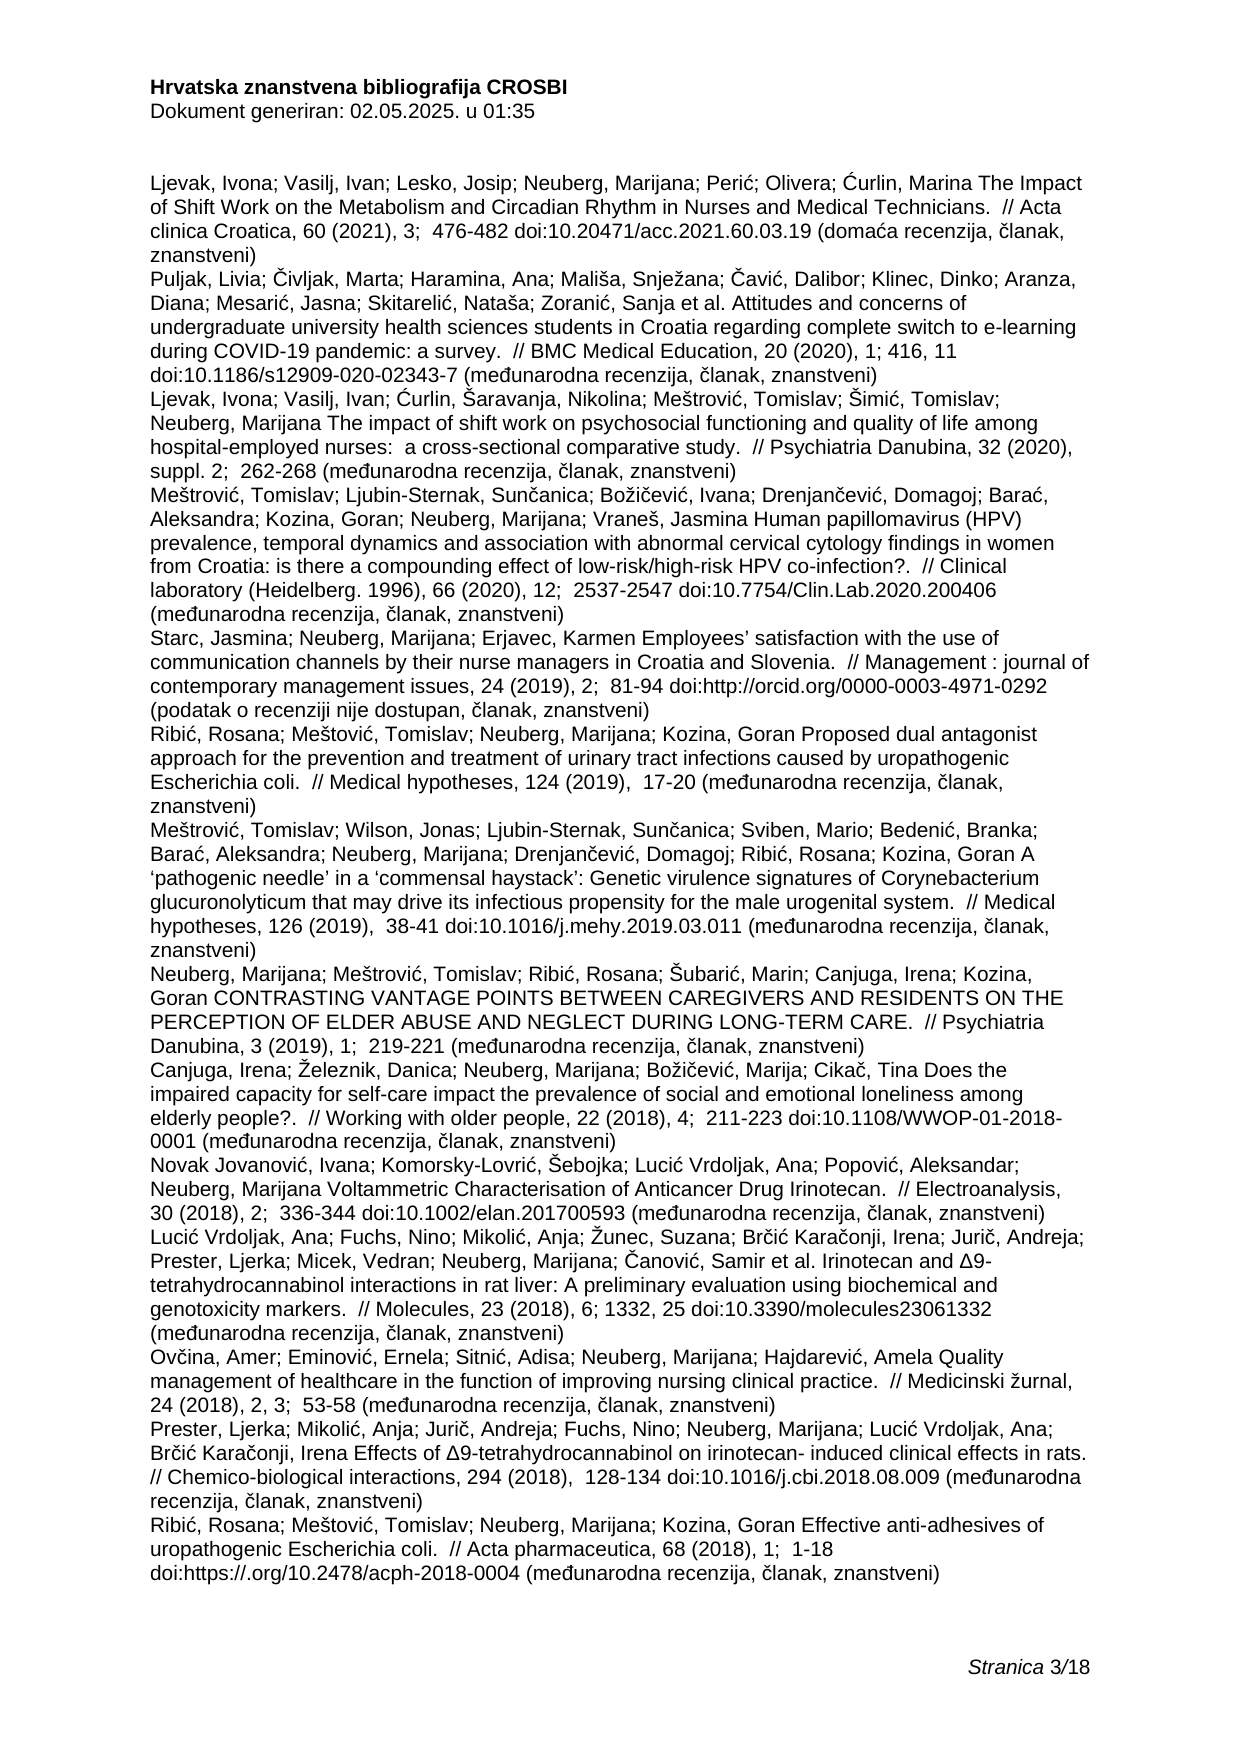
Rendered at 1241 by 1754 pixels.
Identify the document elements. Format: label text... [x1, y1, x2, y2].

text Lucić Vrdoljak, Ana; Fuchs, Nino; Mikolić, Anja; Žunec, Suzana; Brčić Karačonji, Irena; Jurič, Andreja; Prester, Ljerka; Micek, Vedran; Neuberg, Marijana; Čanović, Samir et al. [150, 1225, 1090, 1345]
text Ribić, Rosana; Meštović, Tomislav; Neuberg, Marijana; Kozina, Goran [150, 1513, 1090, 1584]
text Ljevak, Ivona; Vasilj, Ivan; Lesko, Josip; Neuberg, Marijana; Perić; Olivera; Ćurlin, Marina [150, 171, 1090, 267]
text Starc, Jasmina; Neuberg, Marijana; Erjavec, Karmen [150, 626, 1090, 722]
text Neuberg, Marijana; Meštrović, Tomislav; Ribić, Rosana; Šubarić, Marin; Canjuga, Irena; Kozina, Goran [150, 962, 1090, 1057]
text Ljevak, Ivona; Vasilj, Ivan; Ćurlin, Šaravanja, Nikolina; Meštrović, Tomislav; Šimić, Tomislav; Neuberg, Marijana [150, 387, 1090, 482]
text Ovčina, Amer; Eminović, Ernela; Sitnić, Adisa; Neuberg, Marijana; Hajdarević, Amela [150, 1345, 1090, 1417]
text Meštrović, Tomislav; Ljubin-Sternak, Sunčanica; Božičević, Ivana; Drenjančević, Domagoj; Barać, Aleksandra; Kozina, Goran; Neuberg, Marijana; Vraneš, Jasmina [150, 482, 1090, 626]
text Prester, Ljerka; Mikolić, Anja; Jurič, Andreja; Fuchs, Nino; Neuberg, Marijana; Lucić Vrdoljak, Ana; Brčić Karačonji, Irena [150, 1417, 1090, 1513]
text Puljak, Livia; Čivljak, Marta; Haramina, Ana; Mališa, Snježana; Čavić, Dalibor; Klinec, Dinko; Aranza, Diana; Mesarić, Jasna; Skitarelić, Nataša; Zoranić, Sanja et al. [150, 267, 1090, 387]
text Meštrović, Tomislav; Wilson, Jonas; Ljubin-Sternak, Sunčanica; Sviben, Mario; Bedenić, Branka; Barać, Aleksandra; Neuberg, Marijana; Drenjančević, Domagoj; Ribić, Rosana; Kozina, Goran [150, 818, 1090, 962]
text Novak Jovanović, Ivana; Komorsky-Lovrić, Šebojka; Lucić Vrdoljak, Ana; Popović, Aleksandar; Neuberg, Marijana [150, 1153, 1090, 1225]
text Canjuga, Irena; Železnik, Danica; Neuberg, Marijana; Božičević, Marija; Cikač, Tina [150, 1057, 1090, 1153]
text Ribić, Rosana; Meštović, Tomislav; Neuberg, Marijana; Kozina, Goran [150, 722, 1090, 818]
